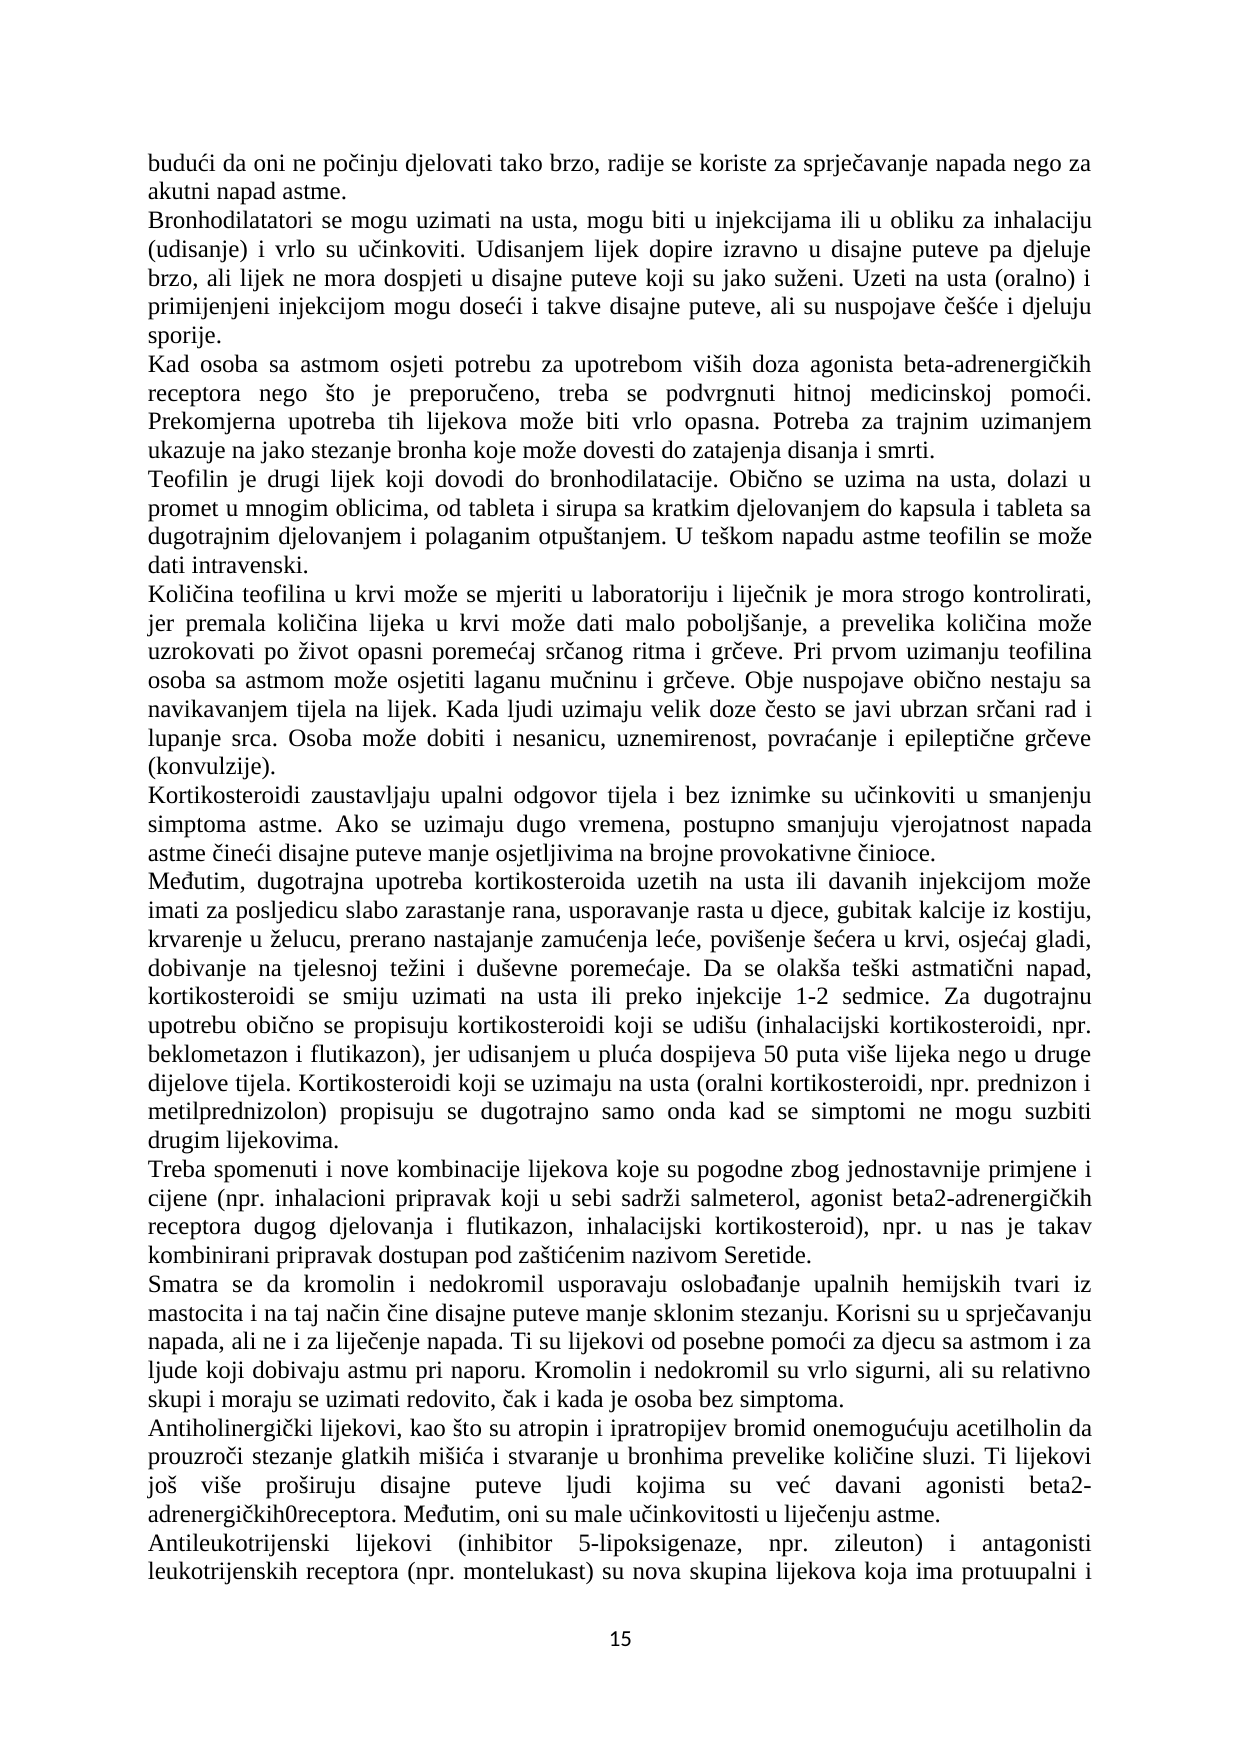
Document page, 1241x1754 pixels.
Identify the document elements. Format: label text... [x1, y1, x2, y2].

text Kad osoba sa astmom osjeti potrebu za upotrebom viših doza agonista beta-adrenergičkih receptora nego što je preporučeno, treba se podvrgnuti hitnoj medicinskoj pomoći. Prekomjerna upotreba tih lijekova može biti vrlo opasna. Potreba za trajnim uzimanjem ukazuje na jako stezanje bronha koje može dovesti do zatajenja disanja i smrti. [148, 349, 1093, 464]
text Bronhodilatatori se mogu uzimati na usta, mogu biti u injekcijama ili u obliku za inhalaciju (udisanje) i vrlo su učinkoviti. Udisanjem lijek dopire izravno u disajne puteve pa djeluje brzo, ali lijek ne mora dospjeti u disajne puteve koji su jako suženi. Uzeti na usta (oralno) i primijenjeni injekcijom mogu doseći i takve disajne puteve, ali su nuspojave češće i djeluju sporije. [148, 205, 1093, 349]
text Smatra se da kromolin i nedokromil usporavaju oslobađanje upalnih hemijskih tvari iz mastocita i na taj način čine disajne puteve manje sklonim stezanju. Korisni su u sprječavanju napada, ali ne i za liječenje napada. Ti su lijekovi od posebne pomoći za djecu sa astmom i za ljude koji dobivaju astmu pri naporu. Kromolin i nedokromil su vrlo sigurni, ali su relativno skupi i moraju se uzimati redovito, čak i kada je osoba bez simptoma. [148, 1269, 1093, 1413]
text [148, 148, 1093, 205]
text Količina teofilina u krvi može se mjeriti u laboratoriju i liječnik je mora strogo kontrolirati, jer premala količina lijeka u krvi može dati malo poboljšanje, a prevelika količina može uzrokovati po život opasni poremećaj srčanog ritma i grčeve. Pri prvom uzimanju teofilina osoba sa astmom može osjetiti laganu mučninu i grčeve. Obje nuspojave obično nestaju sa navikavanjem tijela na lijek. Kada ljudi uzimaju velik doze često se javi ubrzan srčani rad i lupanje srca. Osoba može dobiti i nesanicu, uznemirenost, povraćanje i epileptične grčeve (konvulzije). [148, 579, 1093, 780]
text Antiholinergički lijekovi, kao što su atropin i ipratropijev bromid onemogućuju acetilholin da prouzroči stezanje glatkih mišića i stvaranje u bronhima prevelike količine sluzi. Ti lijekovi još više proširuju disajne puteve ljudi kojima su već davani agonisti beta2-adrenergičkih0receptora. Međutim, oni su male učinkovitosti u liječenju astme. [148, 1413, 1093, 1528]
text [148, 1528, 1093, 1585]
text Međutim, dugotrajna upotreba kortikosteroida uzetih na usta ili davanih injekcijom može imati za posljedicu slabo zarastanje rana, usporavanje rasta u djece, gubitak kalcije iz kostiju, krvarenje u želucu, prerano nastajanje zamućenja leće, povišenje šećera u krvi, osjećaj gladi, dobivanje na tjelesnoj težini i duševne poremećaje. Da se olakša teški astmatični napad, kortikosteroidi se smiju uzimati na usta ili preko injekcije 1-2 sedmice. Za dugotrajnu upotrebu obično se propisuju kortikosteroidi koji se udišu (inhalacijski kortikosteroidi, npr. beklometazon i flutikazon), jer udisanjem u pluća dospijeva 50 puta više lijeka nego u druge dijelove tijela. Kortikosteroidi koji se uzimaju na usta (oralni kortikosteroidi, npr. prednizon i metilprednizolon) propisuju se dugotrajno samo onda kad se simptomi ne mogu suzbiti drugim lijekovima. [148, 866, 1093, 1154]
text Kortikosteroidi zaustavljaju upalni odgovor tijela i bez iznimke su učinkoviti u smanjenju simptoma astme. Ako se uzimaju dugo vremena, postupno smanjuju vjerojatnost napada astme čineći disajne puteve manje osjetljivima na brojne provokativne činioce. [148, 780, 1093, 866]
text Teofilin je drugi lijek koji dovodi do bronhodilatacije. Obično se uzima na usta, dolazi u promet u mnogim oblicima, od tableta i sirupa sa kratkim djelovanjem do kapsula i tableta sa dugotrajnim djelovanjem i polaganim otpuštanjem. U teškom napadu astme teofilin se može dati intravenski. [148, 464, 1093, 579]
text Treba spomenuti i nove kombinacije lijekova koje su pogodne zbog jednostavnije primjene i cijene (npr. inhalacioni pripravak koji u sebi sadrži salmeterol, agonist beta2-adrenergičkih receptora dugog djelovanja i flutikazon, inhalacijski kortikosteroid), npr. u nas je takav kombinirani pripravak dostupan pod zaštićenim nazivom Seretide. [148, 1154, 1093, 1269]
